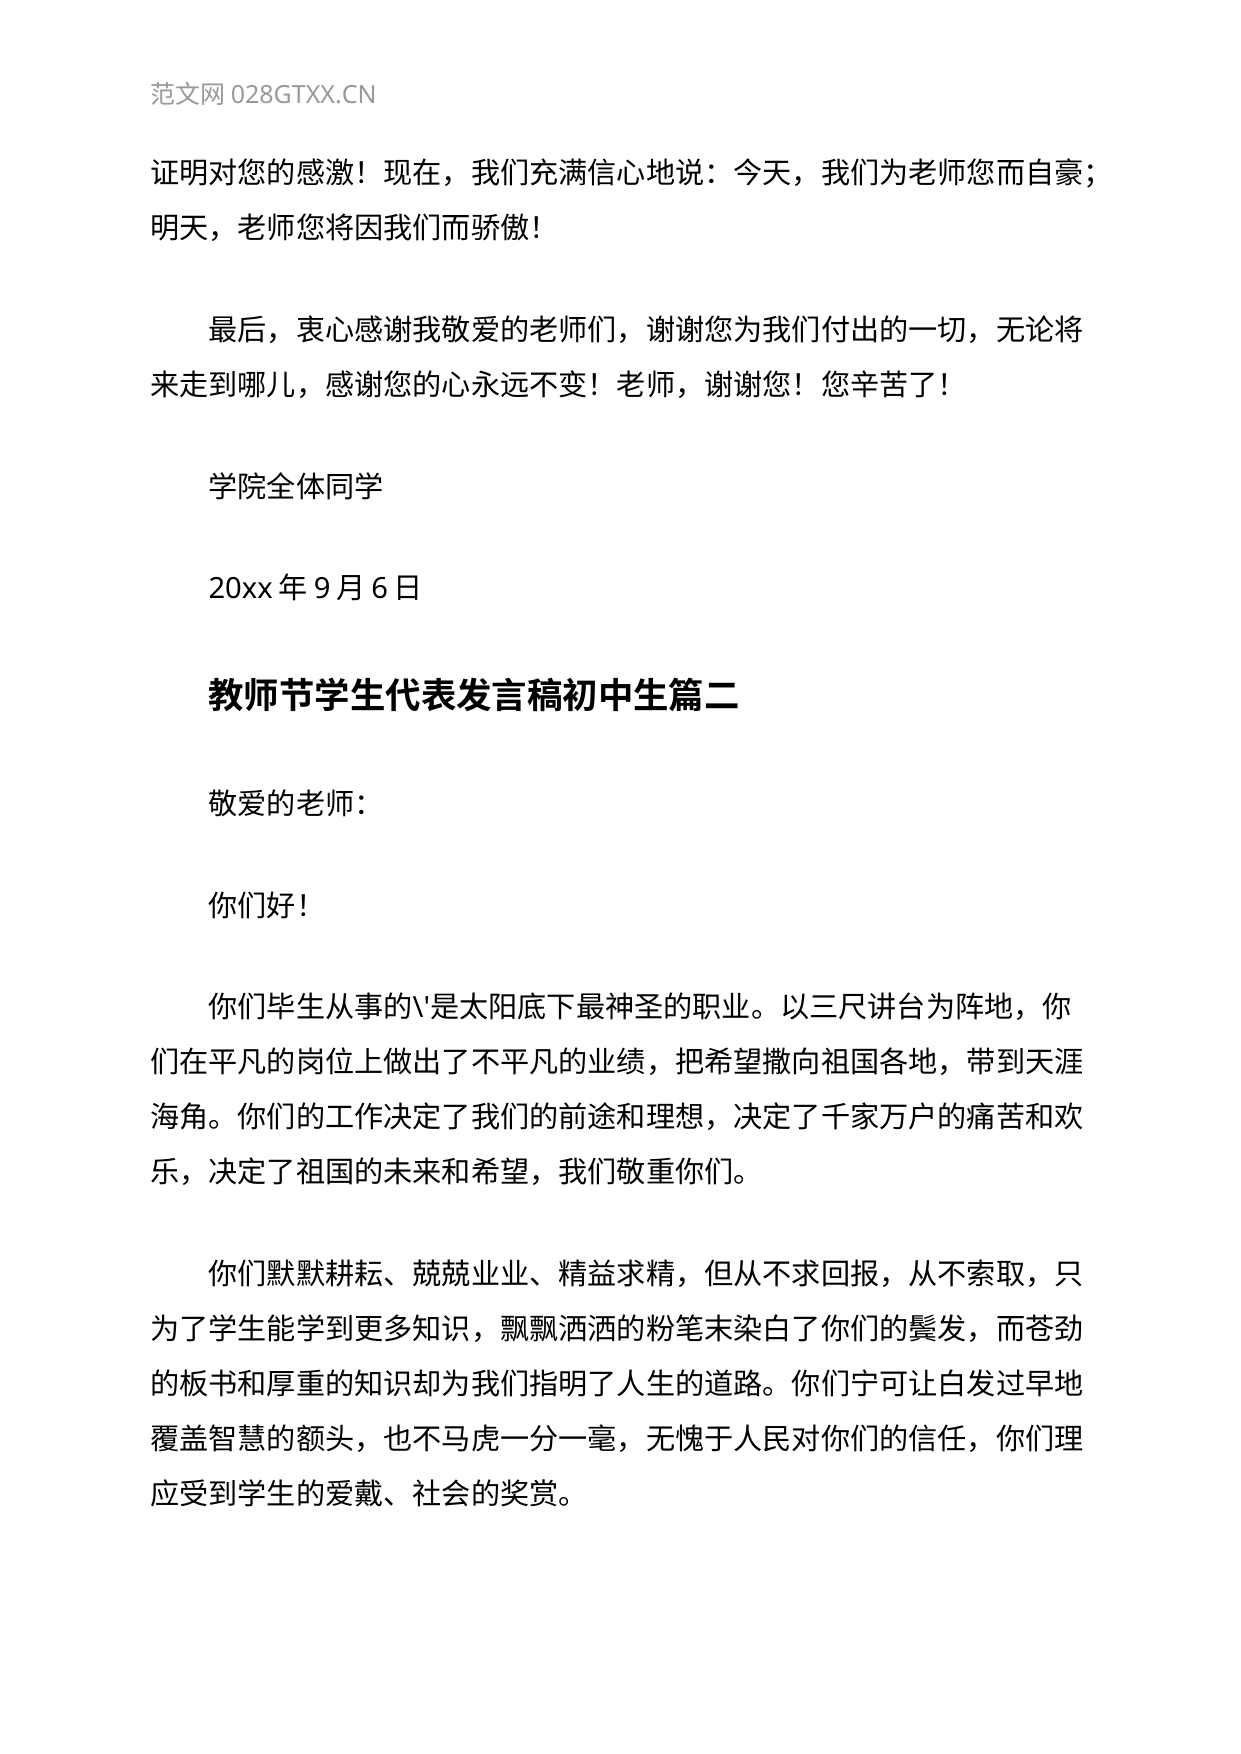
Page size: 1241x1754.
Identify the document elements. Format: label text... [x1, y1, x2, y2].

text 你们默默耕耘、兢兢业业、精益求精，但从不求回报，从不索取，只为了学生能学到更多知识，飘飘洒洒的粉笔末染白了你们的鬓发，而苍劲的板书和厚重的知识却为我们指明了人生的道路。你们宁可让白发过早地覆盖智慧的额头，也不马虎一分一毫，无愧于人民对你们的信任，你们理应受到学生的爱戴、社会的奖赏。 [150, 1251, 1090, 1512]
text 最后，衷心感谢我敬爱的老师们，谢谢您为我们付出的一切，无论将来走到哪儿，感谢您的心永远不变！老师，谢谢您！您辛苦了！ [150, 307, 1090, 404]
text 教师节学生代表发言稿初中生篇二 [150, 667, 1090, 718]
text 敬爱的老师： [150, 781, 1090, 823]
text 你们好！ [150, 882, 1090, 924]
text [150, 150, 1090, 247]
text 学院全体同学 [150, 463, 1090, 506]
text 你们毕生从事的\'是太阳底下最神圣的职业。以三尺讲台为阵地，你们在平凡的岗位上做出了不平凡的业绩，把希望撒向祖国各地，带到天涯海角。你们的工作决定了我们的前途和理想，决定了千家万户的痛苦和欢乐，决定了祖国的未来和希望，我们敬重你们。 [150, 984, 1090, 1191]
text 20xx年9月6日 [150, 565, 1090, 607]
